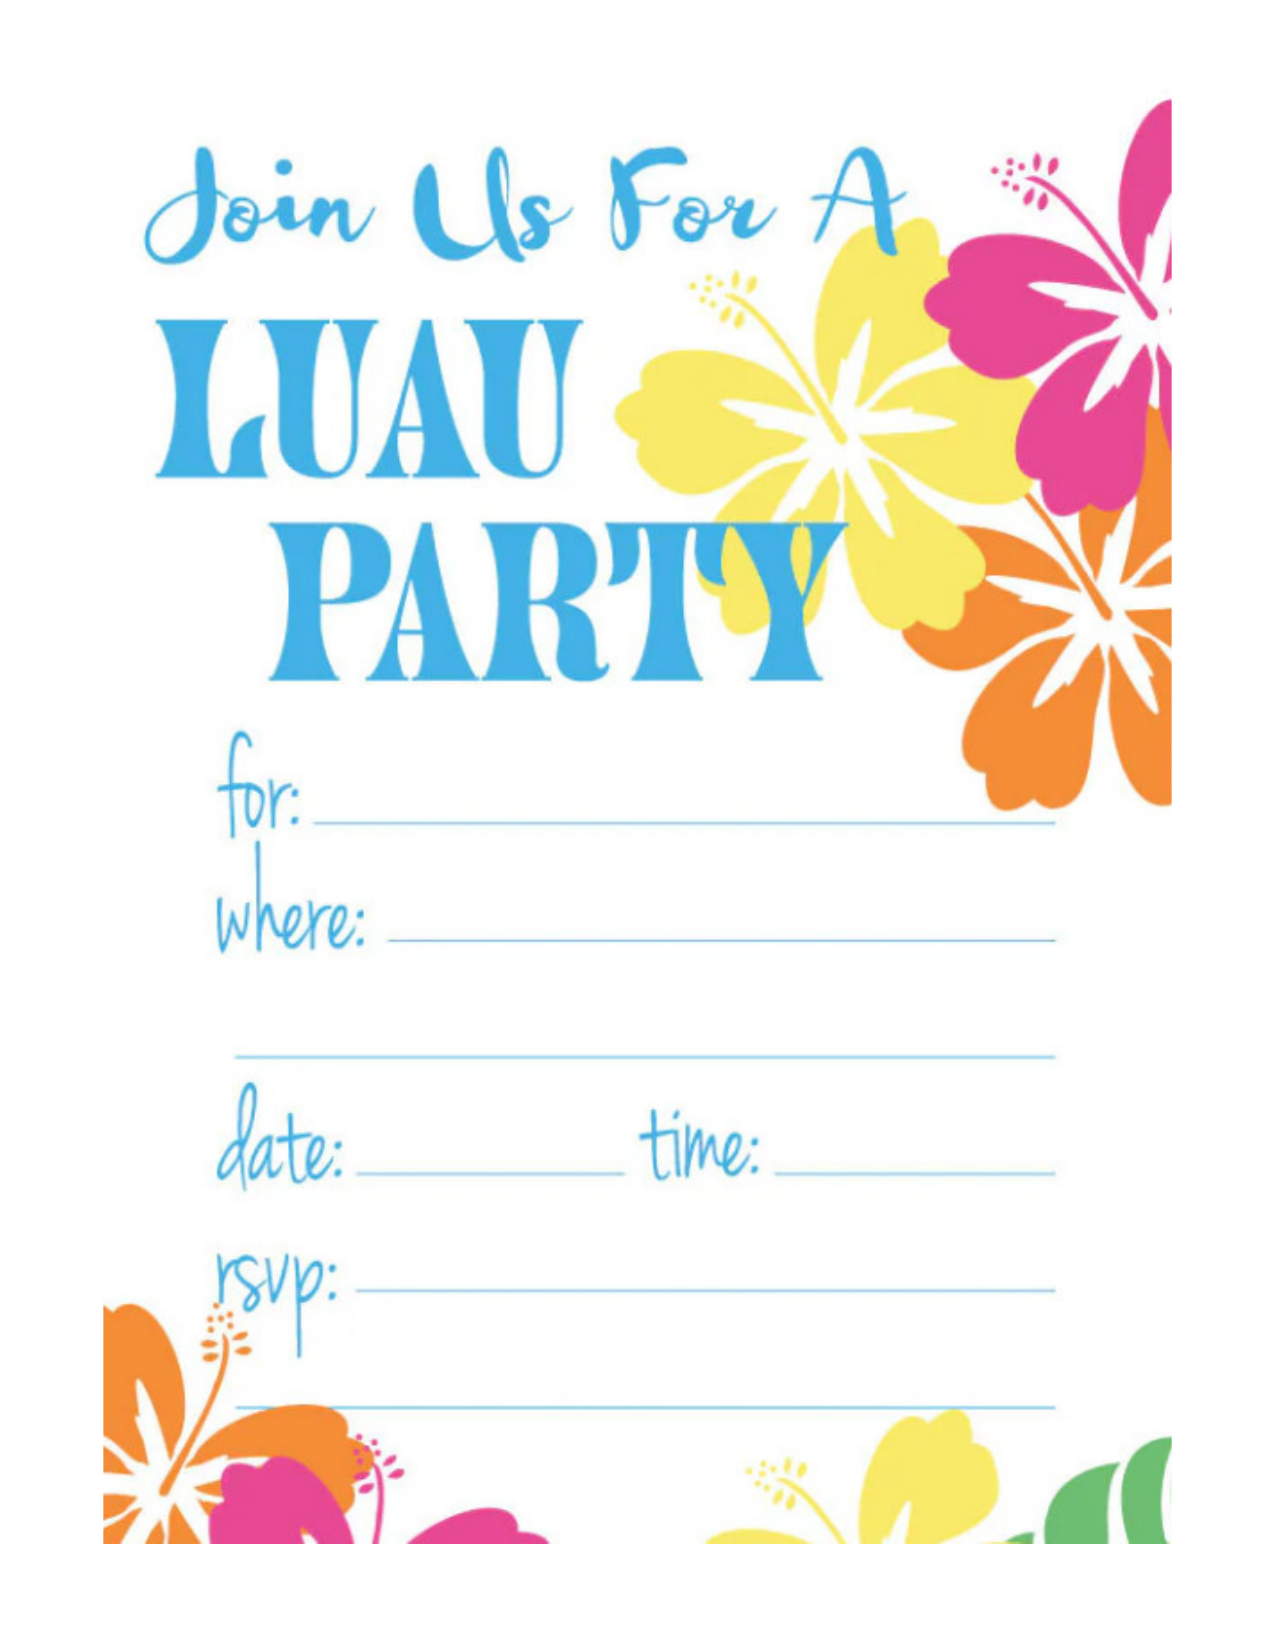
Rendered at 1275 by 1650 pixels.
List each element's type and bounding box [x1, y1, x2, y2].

picture [103, 75, 1172, 1544]
